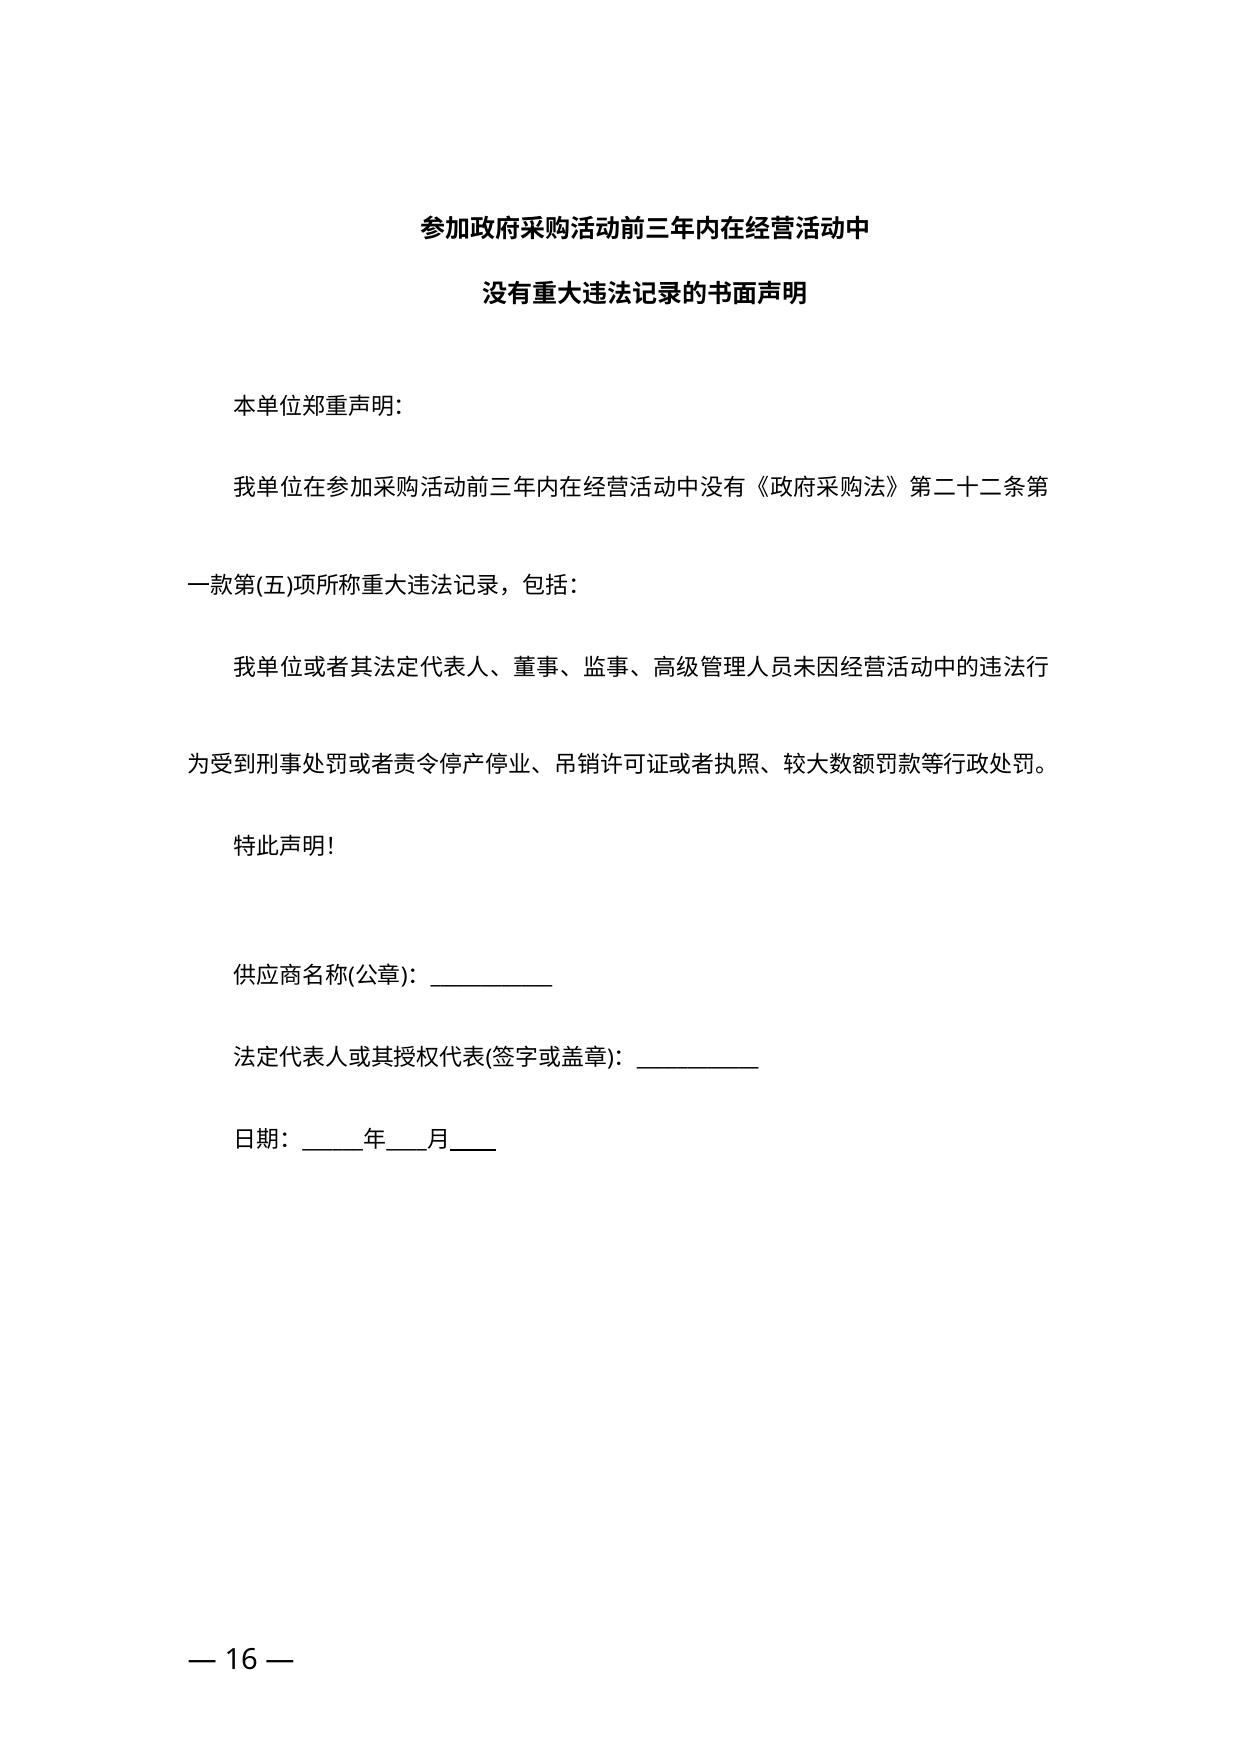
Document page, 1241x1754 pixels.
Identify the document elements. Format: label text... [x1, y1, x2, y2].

text 我单位在参加采购活动前三年内在经营活动中没有《政府采购法》第二十二条第一款第(五)项所称重大违法记录，包括： [187, 453, 1053, 616]
text 我单位或者其法定代表人、董事、监事、高级管理人员未因经营活动中的违法行为受到刑事处罚或者责令停产停业、吊销许可证或者执照、较大数额罚款等行政处罚。 [187, 633, 1053, 795]
text 法定代表人或其授权代表(签字或盖章)：____________ [187, 1023, 1053, 1088]
text 供应商名称(公章)：____________ [187, 941, 1053, 1006]
text 没有重大违法记录的书面声明 [187, 259, 1053, 324]
text 本单位郑重声明： [187, 372, 1053, 437]
text 特此声明！ [187, 812, 1053, 877]
text 参加政府采购活动前三年内在经营活动中 [187, 194, 1053, 259]
text 日期：______年____月 [187, 1105, 1053, 1170]
